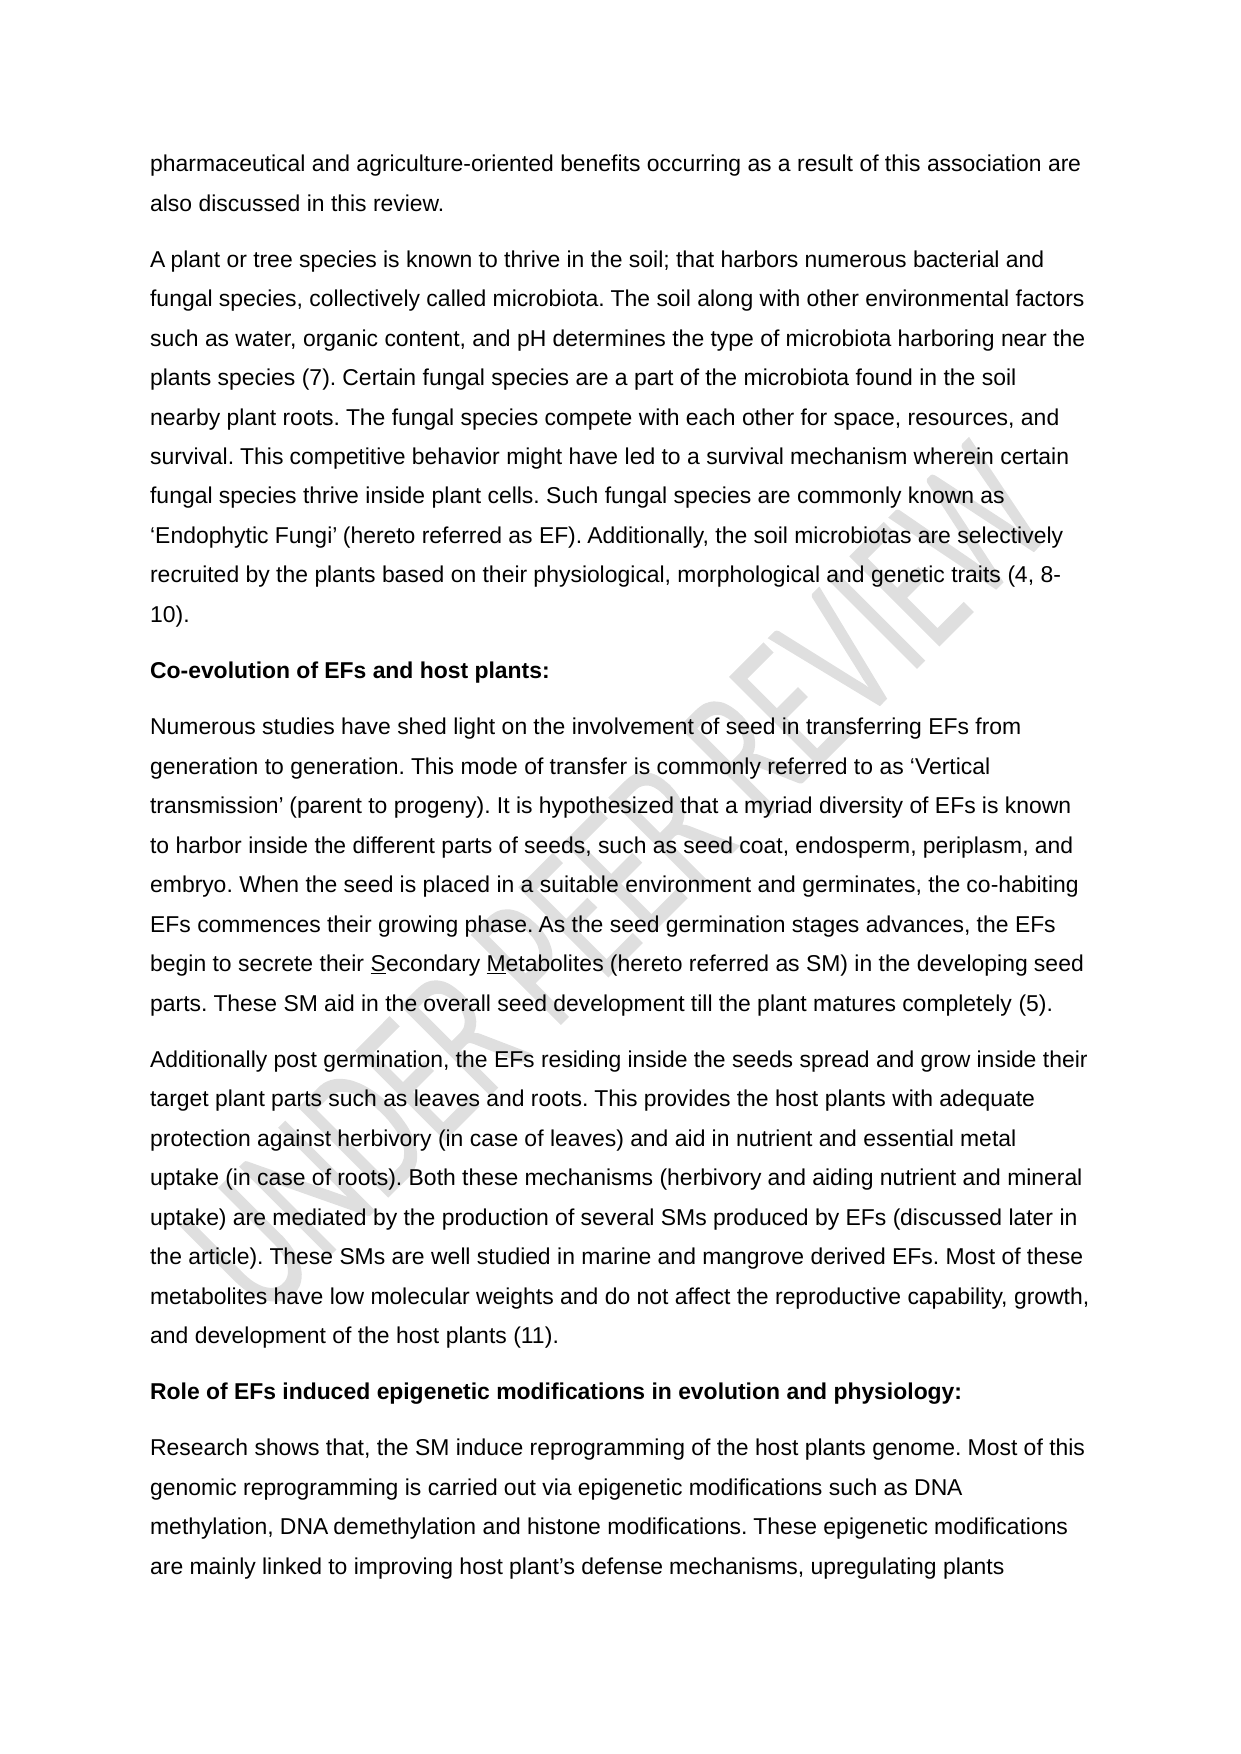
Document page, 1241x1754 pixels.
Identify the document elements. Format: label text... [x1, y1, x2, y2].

text Co-evolution of EFs and host plants: [150, 657, 1090, 683]
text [150, 150, 1090, 216]
text Role of EFs induced epigenetic modifications in evolution and physiology: [150, 1378, 1090, 1404]
text A plant or tree species is known to thrive in the soil; that harbors numerous bacterial and fungal species, collectively called microbiota. The soil along with other environmental factors such as water, organic content, and pH determines the type of microbiota harboring near the plants species (7). Certain fungal species are a part of the microbiota found in the soil nearby plant roots. The fungal species compete with each other for space, resources, and survival. This competitive behavior might have led to a survival mechanism wherein certain fungal species thrive inside plant cells. Such fungal species are commonly known as ‘Endophytic Fungi’ (hereto referred as EF). Additionally, the soil microbiotas are selectively recruited by the plants based on their physiological, morphological and genetic traits (4, 8-10). [150, 246, 1090, 627]
text Additionally post germination, the EFs residing inside the seeds spread and grow inside their target plant parts such as leaves and roots. This provides the host plants with adequate protection against herbivory (in case of leaves) and aid in nutrient and essential metal uptake (in case of roots). Both these mechanisms (herbivory and aiding nutrient and mineral uptake) are mediated by the production of several SMs produced by EFs (discussed later in the article). These SMs are well studied in marine and mangrove derived EFs. Most of these metabolites have low molecular weights and do not affect the reproductive capability, growth, and development of the host plants (11). [150, 1046, 1090, 1348]
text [150, 1434, 1090, 1579]
text Numerous studies have shed light on the involvement of seed in transferring EFs from generation to generation. This mode of transfer is commonly referred to as ‘Vertical transmission’ (parent to progeny). It is hypothesized that a myriad diversity of EFs is known to harbor inside the different parts of seeds, such as seed coat, endosperm, periplasm, and embryo. When the seed is placed in a suitable environment and germinates, the co-habiting EFs commences their growing phase. As the seed germination stages advances, the EFs begin to secrete their Secondary Metabolites (hereto referred as SM) in the developing seed parts. These SM aid in the overall seed development till the plant matures completely (5). [150, 713, 1090, 1016]
